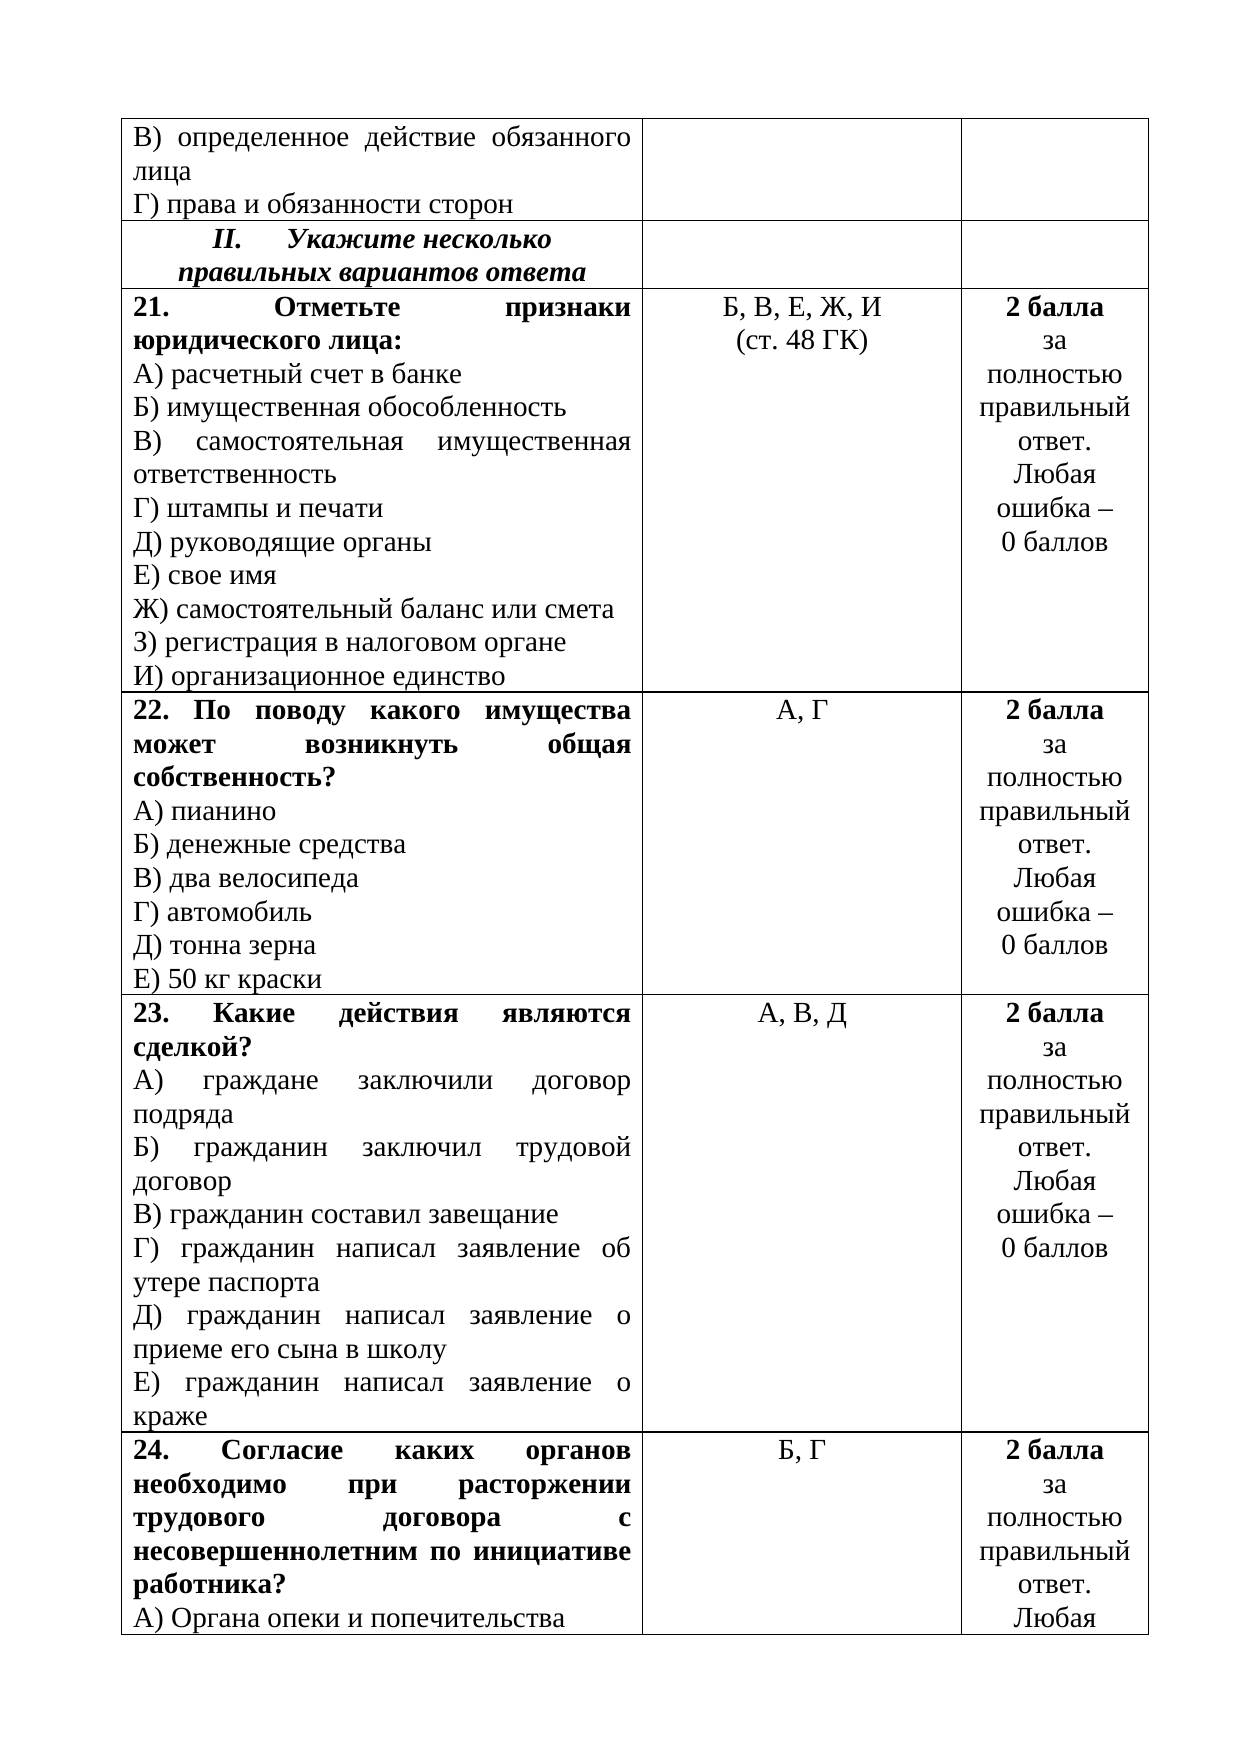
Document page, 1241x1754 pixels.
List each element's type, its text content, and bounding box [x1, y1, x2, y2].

table_cell Б, В, Е, Ж, И (ст. 48 ГК) [643, 289, 961, 691]
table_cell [962, 1433, 1148, 1634]
table_cell Б, Г [643, 1433, 961, 1634]
table_cell А, В, Д [643, 995, 961, 1431]
table_cell Укажите несколько правильных вариантов ответа [122, 221, 642, 288]
table_cell 2 балла за полностью правильный ответ. Любая ошибка – 0 баллов [962, 289, 1148, 691]
table_cell 22. По поводу какого имущества может возникнуть общая собственность? А) пианино Б) денежные средства В) два велосипеда Г) автомобиль Д) тонна зерна Е) 50 кг краски [122, 693, 642, 994]
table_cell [962, 119, 1148, 220]
table_cell 2 балла за полностью правильный ответ. Любая ошибка – 0 баллов [962, 995, 1148, 1431]
table_cell [643, 221, 961, 288]
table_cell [122, 119, 642, 220]
table_cell 21. Отметьте признаки юридического лица: А) расчетный счет в банке Б) имущественная обособленность В) самостоятельная имущественная ответственность Г) штампы и печати Д) руководящие органы Е) свое имя Ж) самостоятельный баланс или смета З) регистрация в налоговом органе И) организационное единство [122, 289, 642, 691]
table_cell 2 балла за полностью правильный ответ. Любая ошибка – 0 баллов [962, 693, 1148, 994]
table_cell [962, 221, 1148, 288]
table_cell В [643, 119, 961, 220]
table_cell 23. Какие действия являются сделкой? А) граждане заключили договор подряда Б) гражданин заключил трудовой договор В) гражданин составил завещание Г) гражданин написал заявление об утере паспорта Д) гражданин написал заявление о приеме его сына в школу Е) гражданин написал заявление о краже [122, 995, 642, 1431]
table_cell А, Г [643, 693, 961, 994]
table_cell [122, 1433, 642, 1634]
